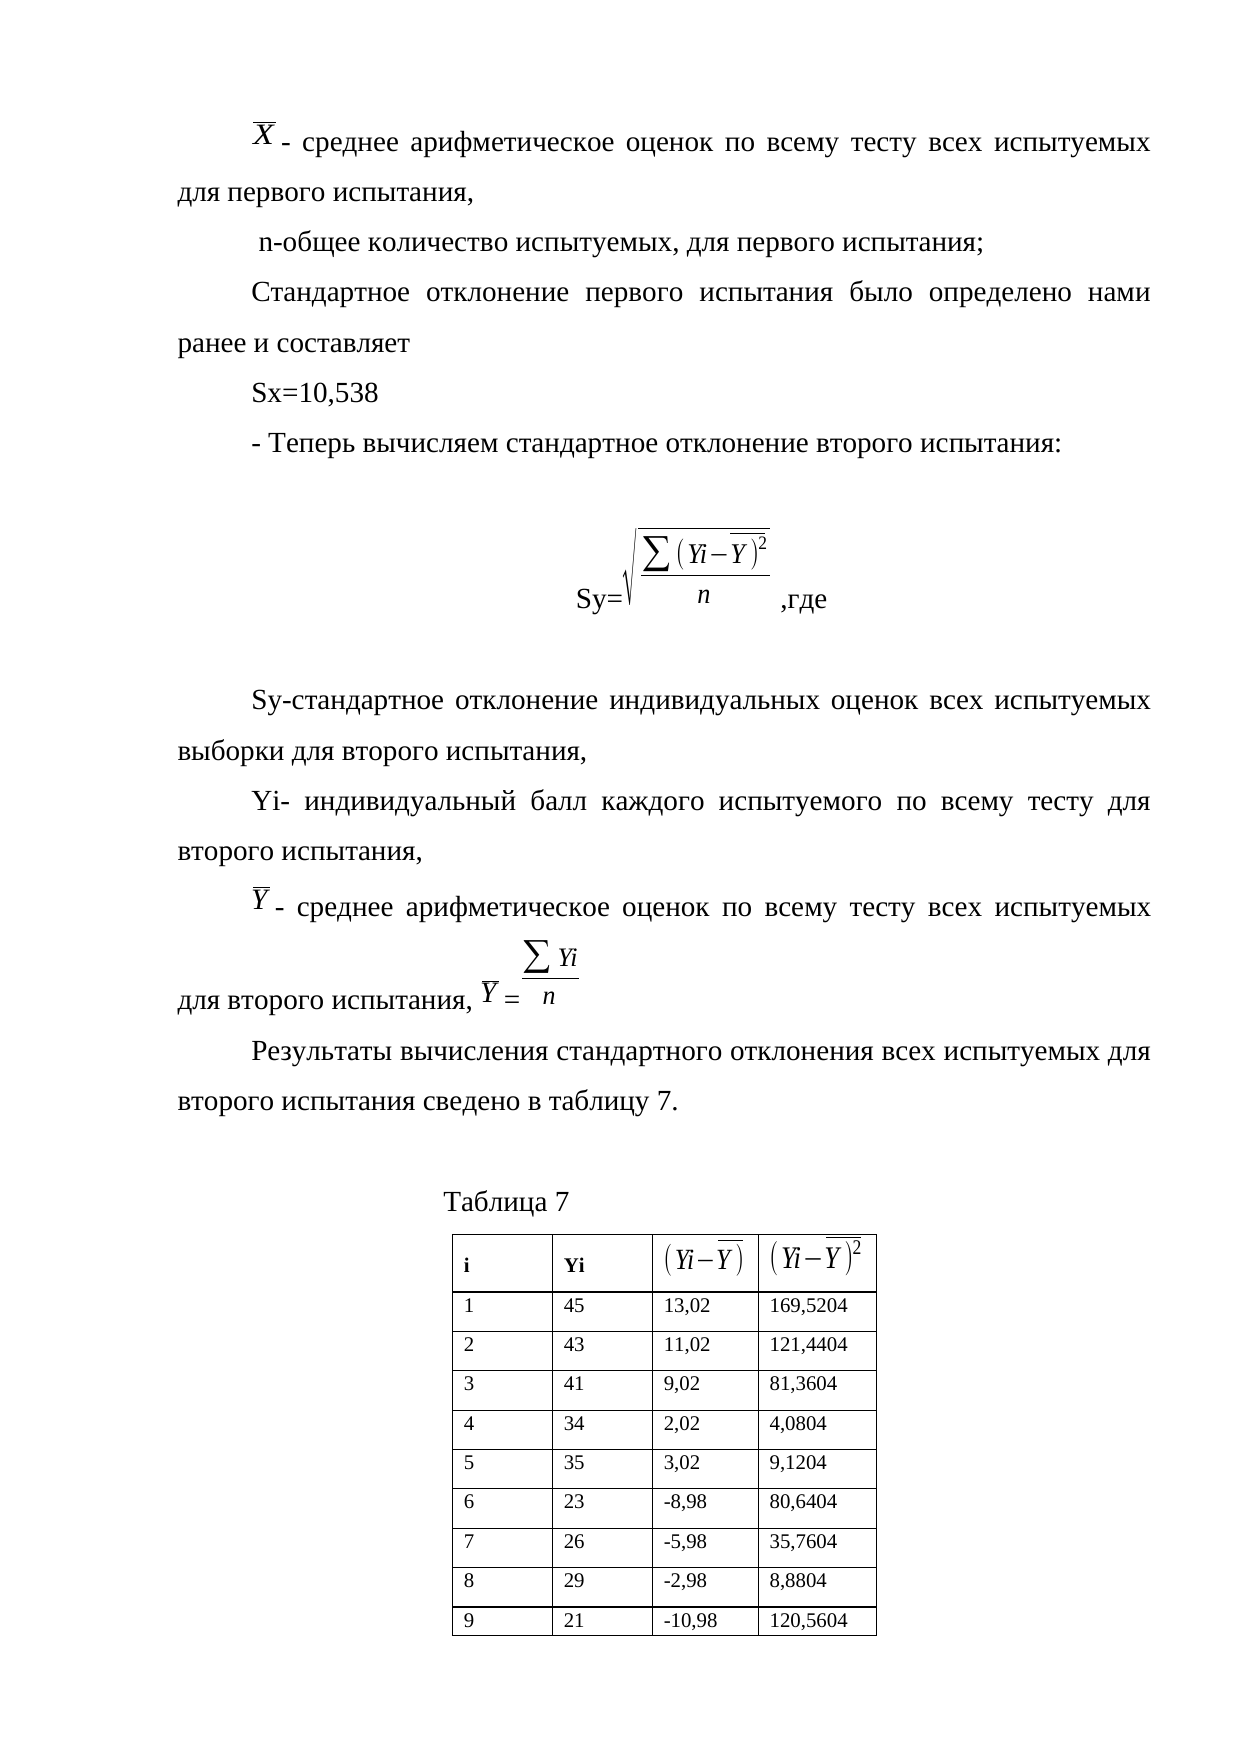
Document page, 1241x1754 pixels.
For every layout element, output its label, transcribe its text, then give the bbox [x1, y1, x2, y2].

table_cell 11,02 [653, 1332, 758, 1370]
table_cell 35,7604 [759, 1529, 876, 1567]
table_cell 9 [453, 1608, 552, 1635]
table_cell 2 [453, 1332, 552, 1370]
table_cell 1 [453, 1293, 552, 1331]
table_header [653, 1235, 758, 1291]
table_cell 23 [553, 1489, 652, 1528]
text Sy= ,где [177, 526, 1152, 615]
table_cell 34 [553, 1411, 652, 1449]
table_cell 26 [553, 1529, 652, 1567]
table_cell 121,4404 [759, 1332, 876, 1370]
table_cell 35 [553, 1450, 652, 1488]
table_cell -8,98 [653, 1489, 758, 1528]
table_header [759, 1235, 876, 1291]
table_header i [453, 1235, 552, 1291]
table_cell 43 [553, 1332, 652, 1370]
table_cell 9,1204 [759, 1450, 876, 1488]
table_cell 5 [453, 1450, 552, 1488]
table_cell 41 [553, 1371, 652, 1409]
table_cell -10,98 [653, 1608, 758, 1635]
table_cell -5,98 [653, 1529, 758, 1567]
table_cell 3,02 [653, 1450, 758, 1488]
table_cell 13,02 [653, 1293, 758, 1331]
table_cell -2,98 [653, 1568, 758, 1606]
table_cell 9,02 [653, 1371, 758, 1409]
table_cell 4 [453, 1411, 552, 1449]
table_cell 8,8804 [759, 1568, 876, 1606]
table_cell 120,5604 [759, 1608, 876, 1635]
text - среднее арифметическое оценок по всему тесту всех испытуемых для второго испытания, = [177, 883, 1152, 1016]
table_cell 45 [553, 1293, 652, 1331]
text Таблица 7 [177, 1184, 1152, 1217]
table_cell 29 [553, 1568, 652, 1606]
table_cell 8 [453, 1568, 552, 1606]
text n-общее количество испытуемых, для первого испытания; [177, 224, 1152, 258]
table_cell 7 [453, 1529, 552, 1567]
text - Теперь вычисляем стандартное отклонение второго испытания: [177, 426, 1152, 459]
table_cell 6 [453, 1489, 552, 1528]
table_cell 2,02 [653, 1411, 758, 1449]
table_cell 80,6404 [759, 1489, 876, 1528]
table_cell 4,0804 [759, 1411, 876, 1449]
table_cell 3 [453, 1371, 552, 1409]
table_cell 81,3604 [759, 1371, 876, 1409]
table_cell 21 [553, 1608, 652, 1635]
text Yi- индивидуальный балл каждого испытуемого по всему тесту для второго испытания, [177, 783, 1152, 867]
text - среднее арифметическое оценок по всему тесту всех испытуемых для первого испытания, [177, 118, 1152, 207]
text Sу-стандартное отклонение индивидуальных оценок всех испытуемых выборки для второго испытания, [177, 682, 1152, 766]
text Sx=10,538 [177, 375, 1152, 409]
text Стандартное отклонение первого испытания было определено нами ранее и составляет [177, 274, 1152, 358]
table_cell 169,5204 [759, 1293, 876, 1331]
table_header Yi [553, 1235, 652, 1291]
text Результаты вычисления стандартного отклонения всех испытуемых для второго испытания сведено в таблицу 7. [177, 1033, 1152, 1117]
